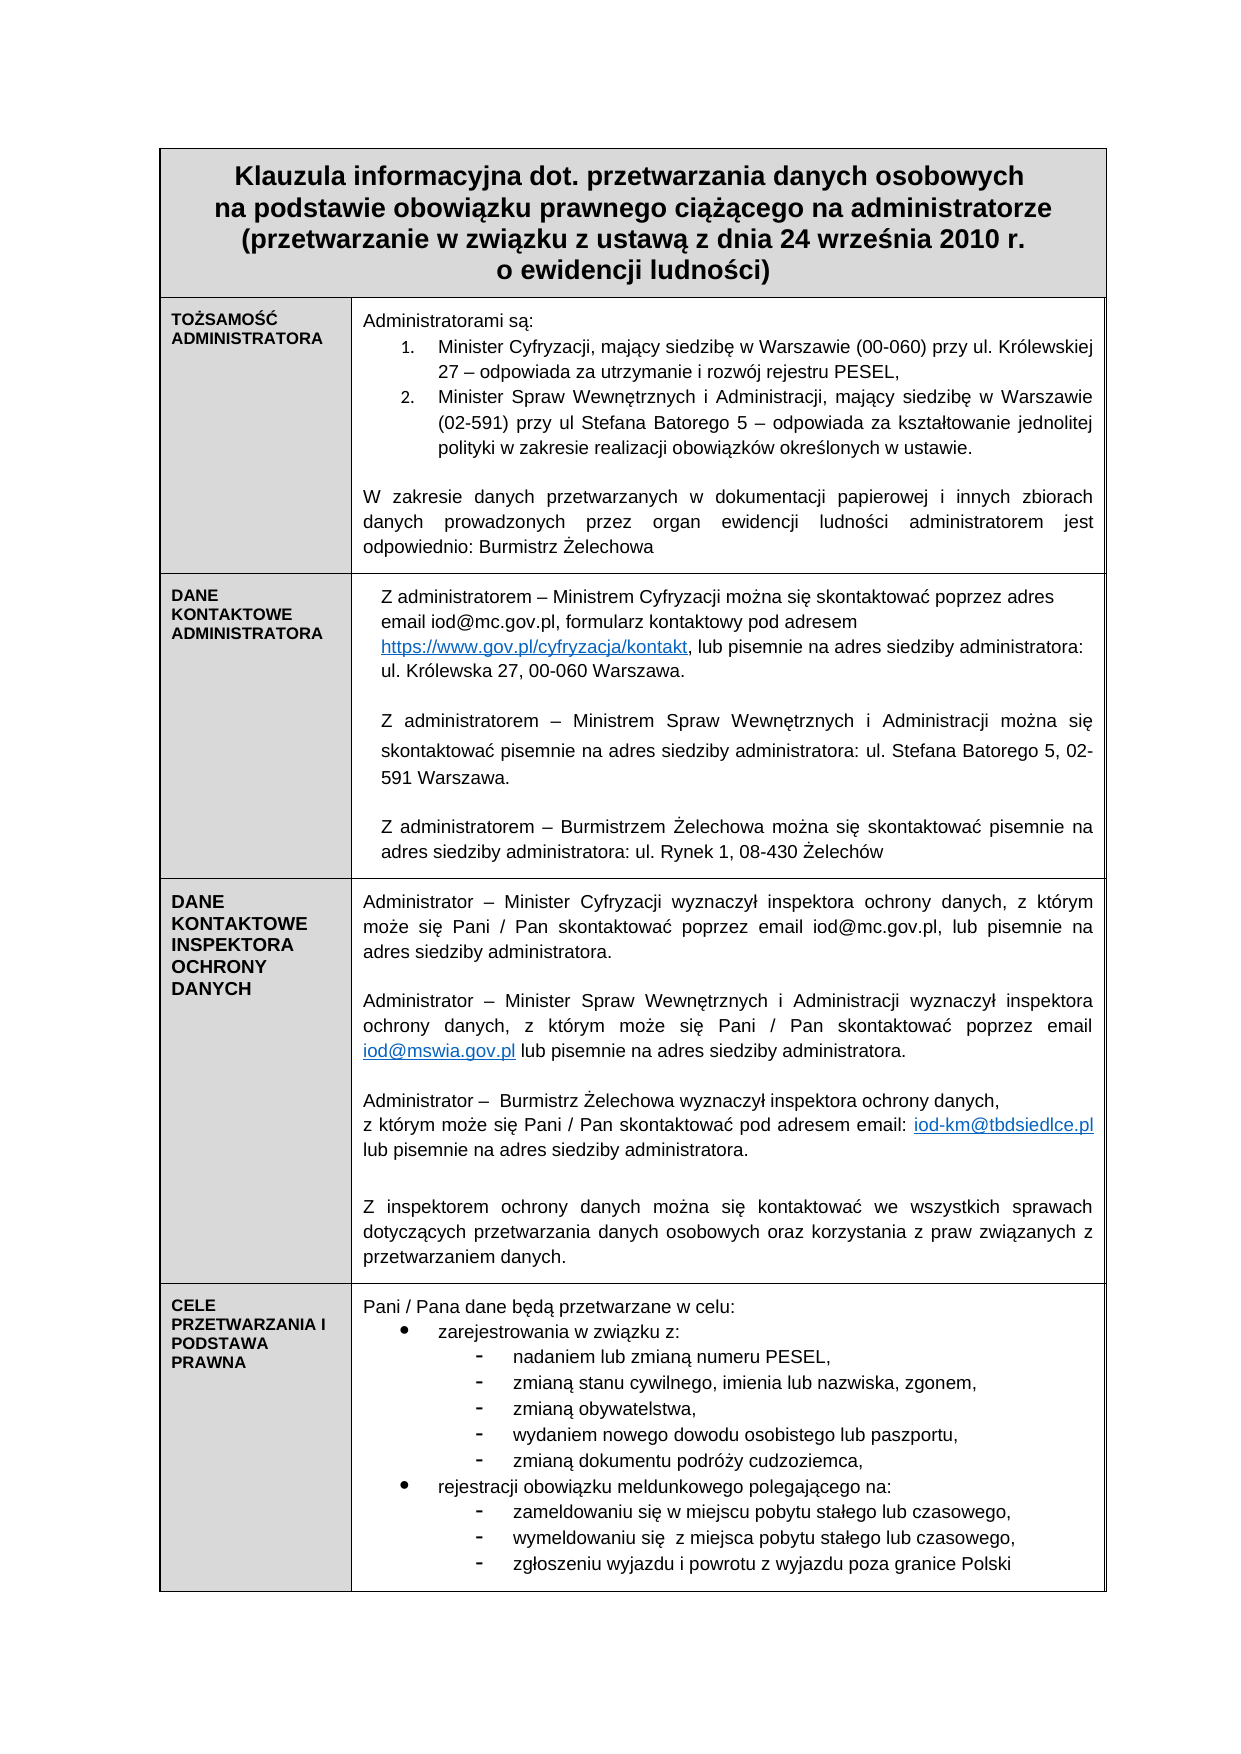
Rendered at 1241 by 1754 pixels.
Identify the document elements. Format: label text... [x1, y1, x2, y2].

table_cell CELE PRZETWARZANIA I PODSTAWA PRAWNA [161, 1284, 351, 1591]
table_cell DANE KONTAKTOWE ADMINISTRATORA [161, 574, 351, 878]
table_cell Z administratorem – Ministrem Cyfryzacji można się skontaktować poprzez adres email iod@mc.gov.pl, formularz kontaktowy pod adresem https://www.gov.pl/cyfryzacja/kontakt, lub pisemnie na adres siedziby administratora: ul. Królewska 27, 00-060 Warszawa. Z administratorem – Ministrem Spraw Wewnętrznych i Administracji można się skontaktować pisemnie na adres siedziby administratora: ul. Stefana Batorego 5, 02-591 Warszawa. Z administratorem – Burmistrzem Żelechowa można się skontaktować pisemnie na adres siedziby administratora: ul. Rynek 1, 08-430 Żelechów [352, 574, 1104, 878]
table_cell Administrator – Minister Cyfryzacji wyznaczył inspektora ochrony danych, z którym może się Pani / Pan skontaktować poprzez email iod@mc.gov.pl, lub pisemnie na adres siedziby administratora. Administrator – Minister Spraw Wewnętrznych i Administracji wyznaczył inspektora ochrony danych, z którym może się Pani / Pan skontaktować poprzez email iod@mswia.gov.pl lub pisemnie na adres siedziby administratora. Administrator – Burmistrz Żelechowa wyznaczył inspektora ochrony danych, z którym może się Pani / Pan skontaktować pod adresem email: iod-km@tbdsiedlce.pl lub pisemnie na adres siedziby administratora. Z inspektorem ochrony danych można się kontaktować we wszystkich sprawach dotyczących przetwarzania danych osobowych oraz korzystania z praw związanych z przetwarzaniem danych. [352, 879, 1104, 1283]
table_cell Administratorami są: Minister Cyfryzacji, mający siedzibę w Warszawie (00-060) przy ul. Królewskiej 27 – odpowiada za utrzymanie i rozwój rejestru PESEL, Minister Spraw Wewnętrznych i Administracji, mający siedzibę w Warszawie (02-591) przy ul Stefana Batorego 5 – odpowiada za kształtowanie jednolitej polityki w zakresie realizacji obowiązków określonych w ustawie. W zakresie danych przetwarzanych w dokumentacji papierowej i innych zbiorach danych prowadzonych przez organ ewidencji ludności administratorem jest odpowiednio: Burmistrz Żelechowa [352, 298, 1104, 573]
table_header Klauzula informacyjna dot. przetwarzania danych osobowych na podstawie obowiązku prawnego ciążącego na administratorze (przetwarzanie w związku z ustawą z dnia 24 września 2010 r. o ewidencji ludności) [161, 149, 1106, 297]
table_cell TOŻSAMOŚĆ ADMINISTRATORA [161, 298, 351, 573]
table_cell DANE KONTAKTOWE INSPEKTORA OCHRONY DANYCH [161, 879, 351, 1283]
